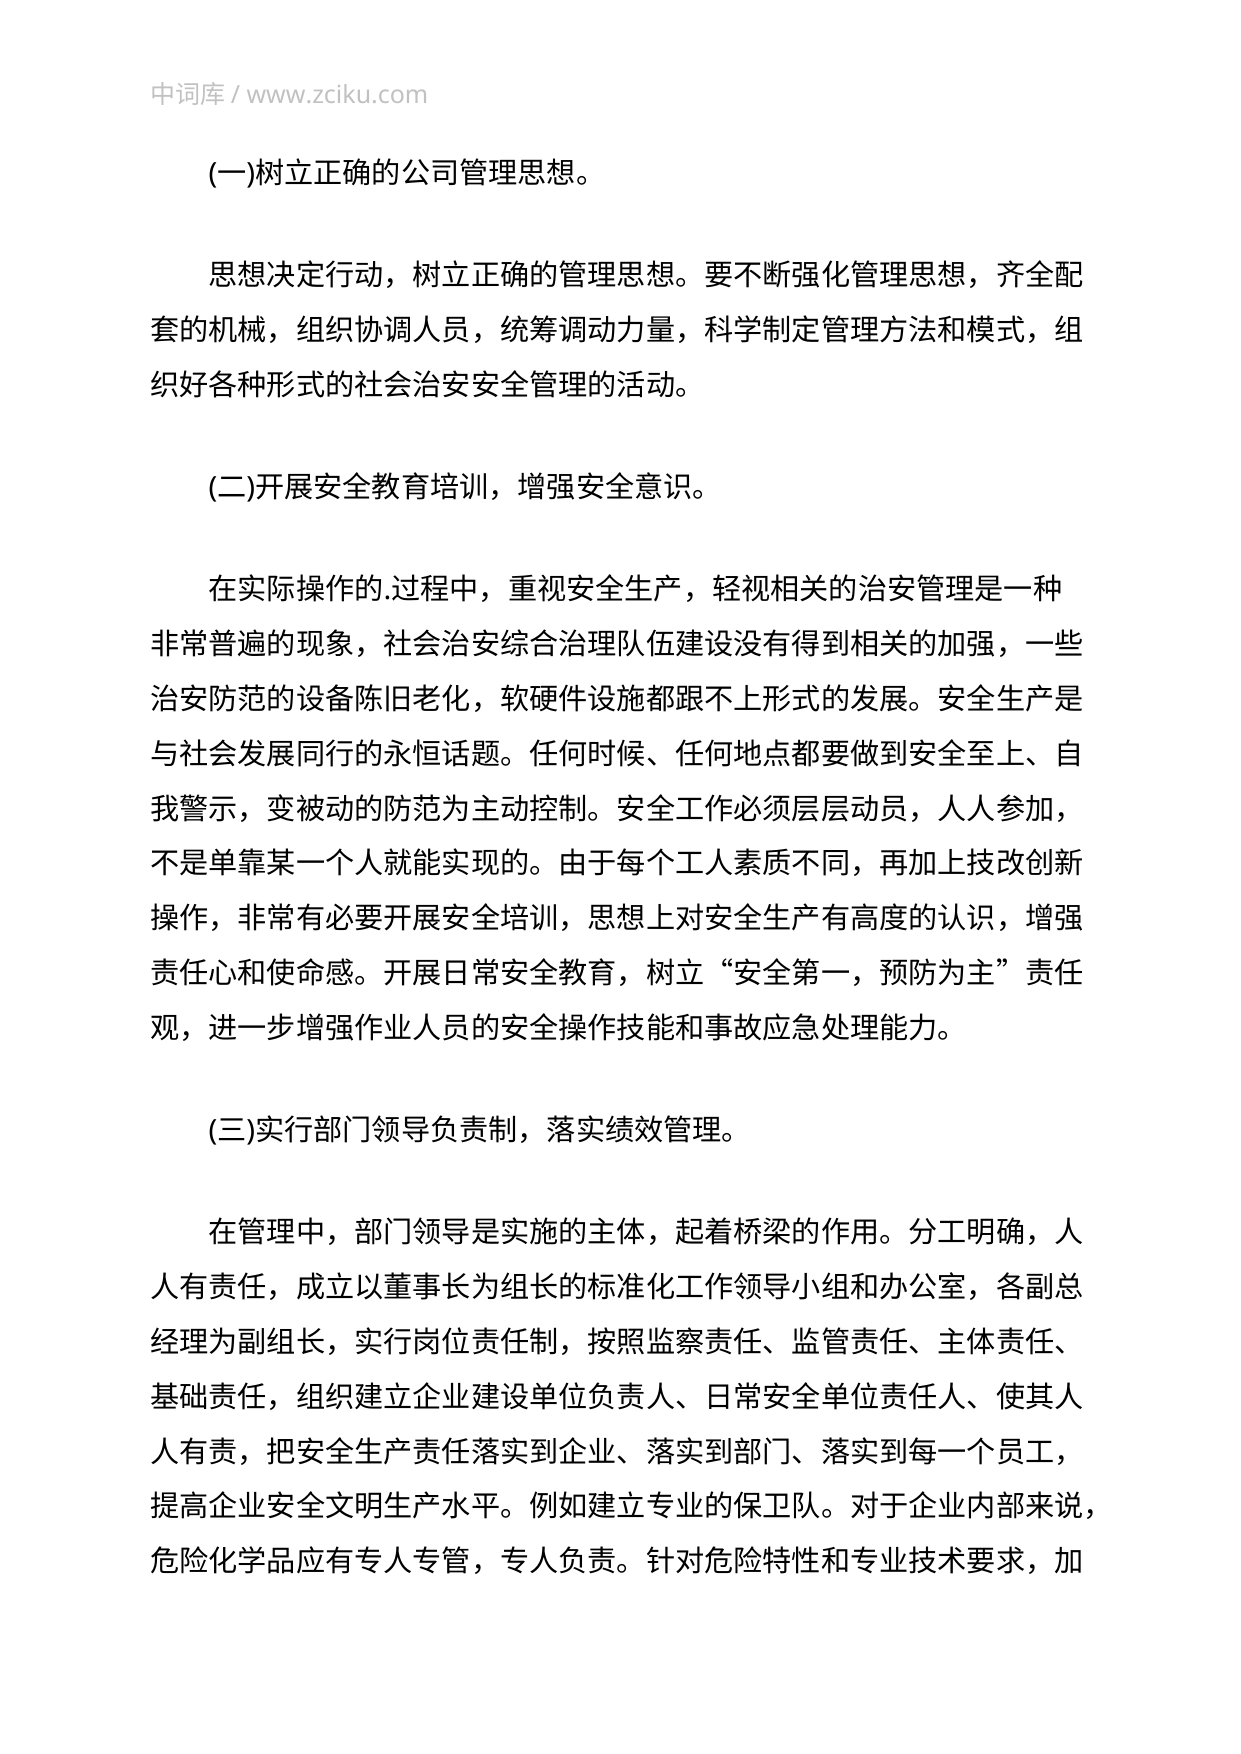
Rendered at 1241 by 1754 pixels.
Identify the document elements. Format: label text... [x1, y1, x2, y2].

text (一)树立正确的公司管理思想。 [150, 150, 1090, 192]
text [150, 1208, 1090, 1580]
text 在实际操作的.过程中，重视安全生产，轻视相关的治安管理是一种非常普遍的现象，社会治安综合治理队伍建设没有得到相关的加强，一些治安防范的设备陈旧老化，软硬件设施都跟不上形式的发展。安全生产是与社会发展同行的永恒话题。任何时候、任何地点都要做到安全至上、自我警示，变被动的防范为主动控制。安全工作必须层层动员，人人参加，不是单靠某一个人就能实现的。由于每个工人素质不同，再加上技改创新操作，非常有必要开展安全培训，思想上对安全生产有高度的认识，增强责任心和使命感。开展日常安全教育，树立“安全第一，预防为主”责任观，进一步增强作业人员的安全操作技能和事故应急处理能力。 [150, 566, 1090, 1047]
text (二)开展安全教育培训，增强安全意识。 [150, 463, 1090, 506]
text (三)实行部门领导负责制，落实绩效管理。 [150, 1107, 1090, 1149]
text 思想决定行动，树立正确的管理思想。要不断强化管理思想，齐全配套的机械，组织协调人员，统筹调动力量，科学制定管理方法和模式，组织好各种形式的社会治安安全管理的活动。 [150, 252, 1090, 404]
